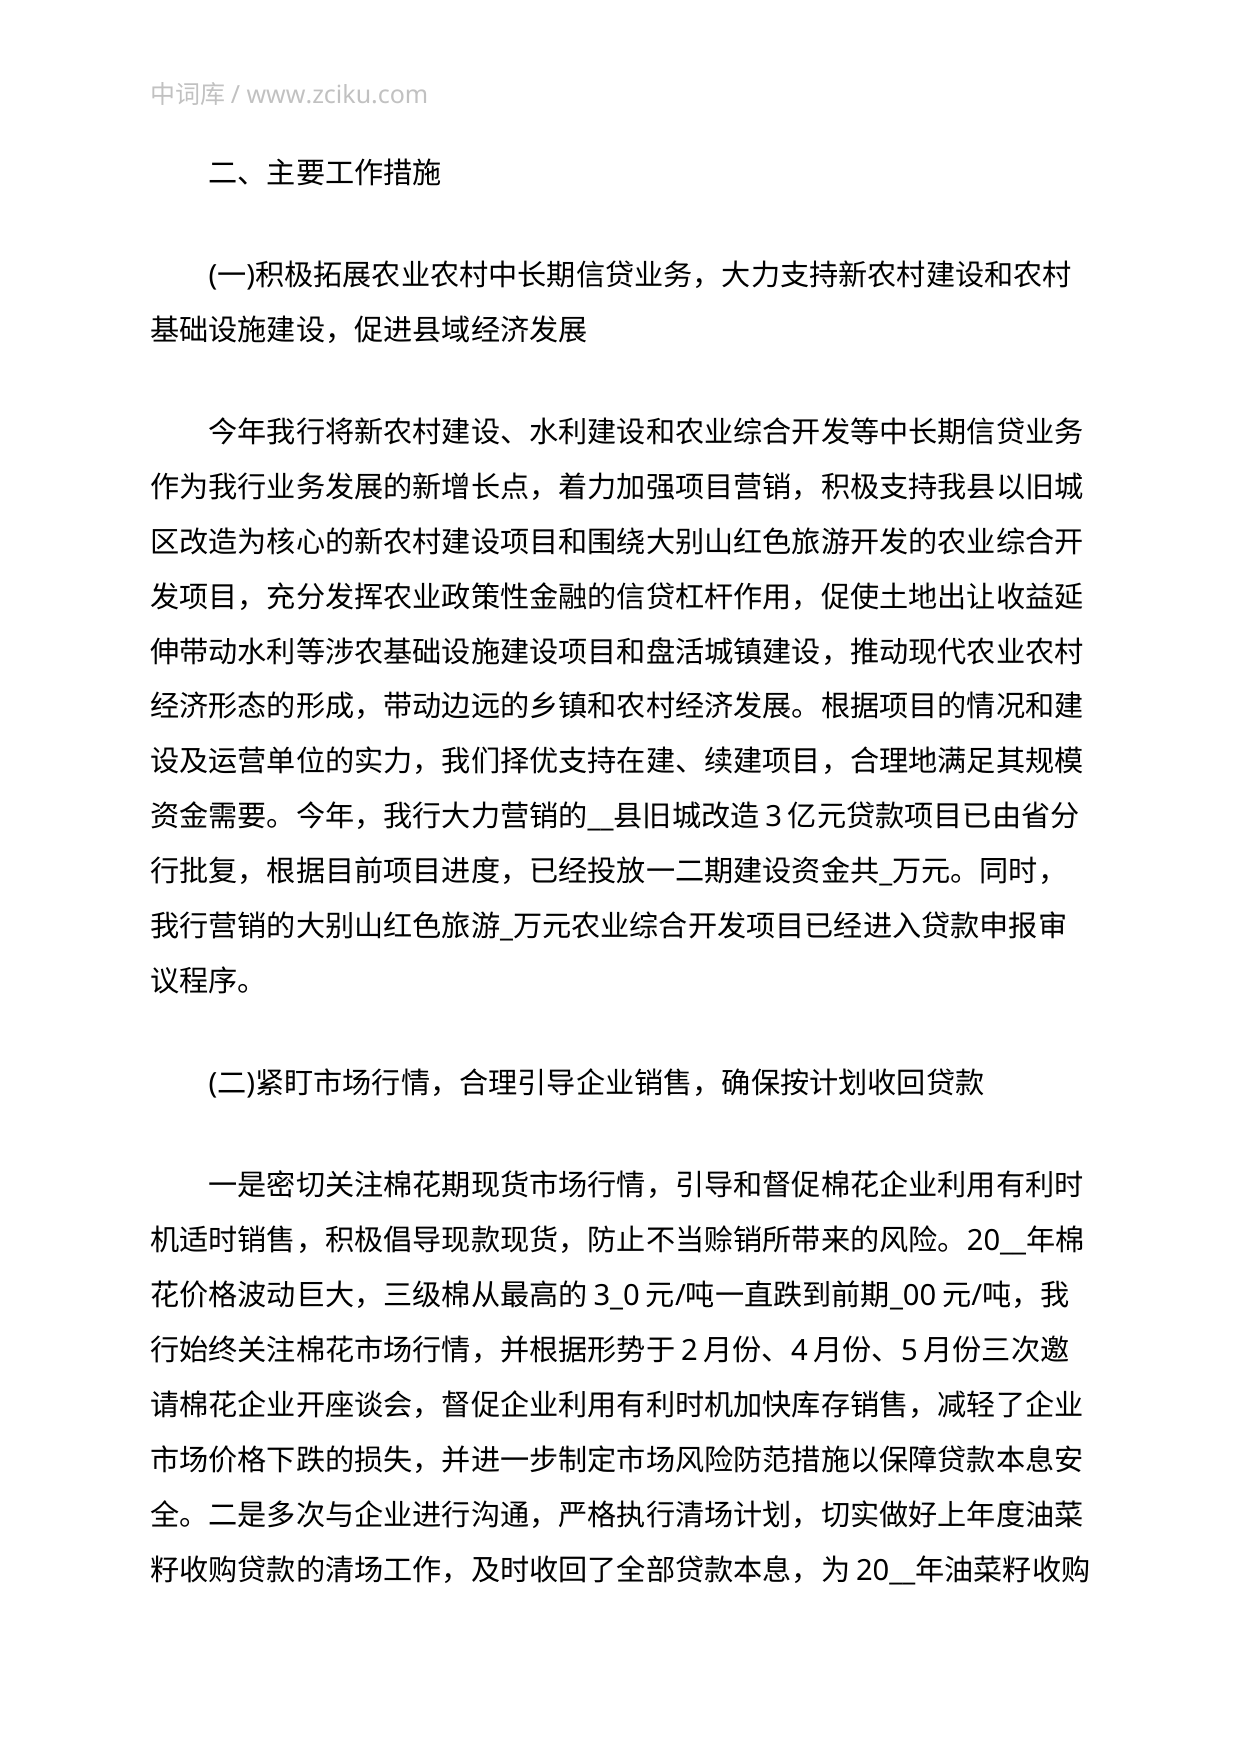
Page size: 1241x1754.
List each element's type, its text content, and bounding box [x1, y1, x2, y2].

text (二)紧盯市场行情，合理引导企业销售，确保按计划收回贷款 [150, 1059, 1090, 1102]
text (一)积极拓展农业农村中长期信贷业务，大力支持新农村建设和农村基础设施建设，促进县域经济发展 [150, 252, 1090, 349]
text 今年我行将新农村建设、水利建设和农业综合开发等中长期信贷业务作为我行业务发展的新增长点，着力加强项目营销，积极支持我县以旧城区改造为核心的新农村建设项目和围绕大别山红色旅游开发的农业综合开发项目，充分发挥农业政策性金融的信贷杠杆作用，促使土地出让收益延伸带动水利等涉农基础设施建设项目和盘活城镇建设，推动现代农业农村经济形态的形成，带动边远的乡镇和农村经济发展。根据项目的情况和建设及运营单位的实力，我们择优支持在建、续建项目，合理地满足其规模资金需要。今年，我行大力营销的__县旧城改造3亿元贷款项目已由省分行批复，根据目前项目进度，已经投放一二期建设资金共_万元。同时，我行营销的大别山红色旅游_万元农业综合开发项目已经进入贷款申报审议程序。 [150, 408, 1090, 1000]
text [150, 1162, 1090, 1588]
text 二、主要工作措施 [150, 150, 1090, 192]
